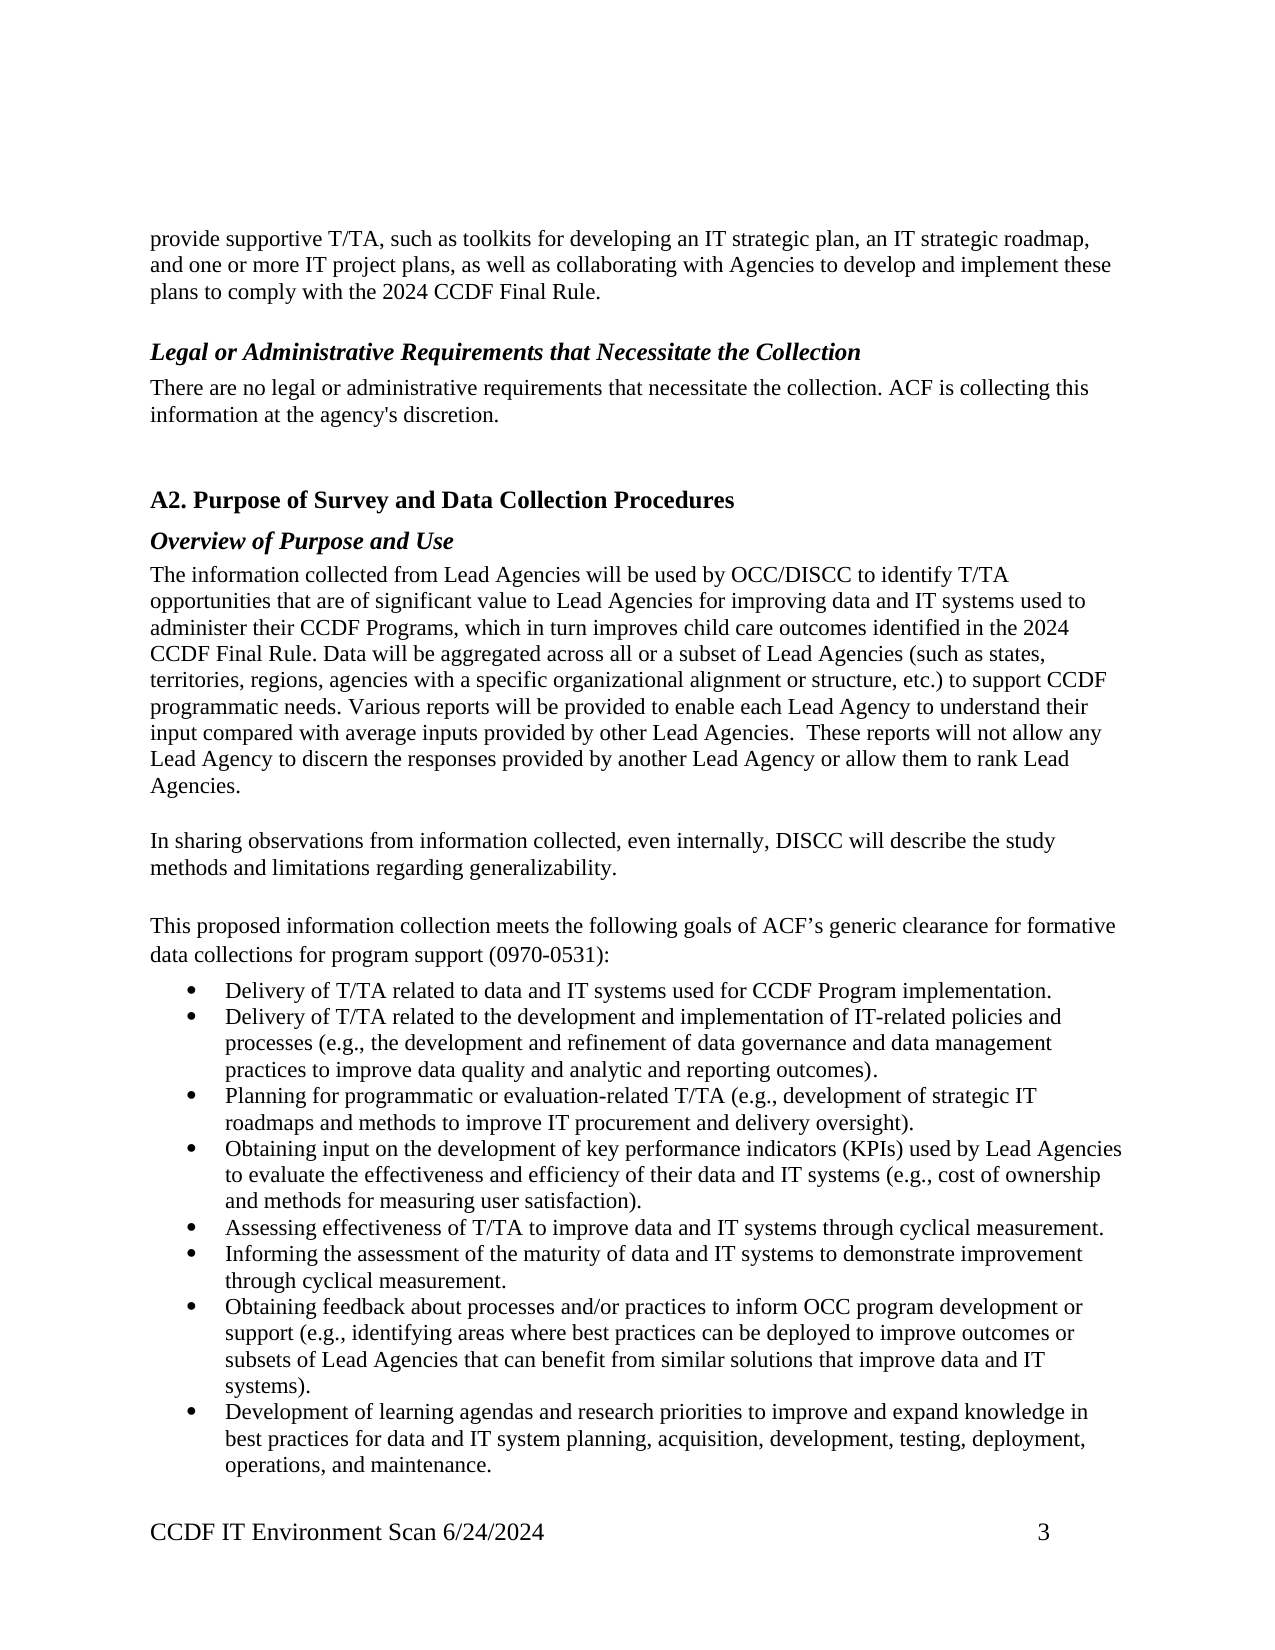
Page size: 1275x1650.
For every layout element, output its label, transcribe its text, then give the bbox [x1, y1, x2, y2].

list Obtaining input on the development of key performance indicators (KPIs) used by Lead Agencies to evaluate the effectiveness and efficiency of their data and IT systems (e.g., cost of ownership and methods for measuring user satisfaction). [187, 1135, 1125, 1214]
list Development of learning agendas and research priorities to improve and expand knowledge in best practices for data and IT system planning, acquisition, development, testing, deployment, operations, and maintenance. [187, 1398, 1125, 1477]
list Assessing effectiveness of T/TA to improve data and IT systems through cyclical measurement. [187, 1214, 1125, 1240]
text There are no legal or administrative requirements that necessitate the collection. ACF is collecting this information at the agency's discretion. [150, 374, 1125, 427]
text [150, 225, 1125, 304]
list Informing the assessment of the maturity of data and IT systems to demonstrate improvement through cyclical measurement. [187, 1240, 1125, 1293]
text In sharing observations from information collected, even internally, DISCC will describe the study methods and limitations regarding generalizability. [150, 827, 1125, 880]
subtitle Legal or Administrative Requirements that Necessitate the Collection [150, 337, 1125, 365]
text Overview of Purpose and Use [150, 526, 1125, 555]
list Delivery of T/TA related to data and IT systems used for CCDF Program implementation. [187, 977, 1125, 1003]
list Obtaining feedback about processes and/or practices to inform OCC program development or support (e.g., identifying areas where best practices can be deployed to improve outcomes or subsets of Lead Agencies that can benefit from similar solutions that improve data and IT systems). [187, 1293, 1125, 1398]
text A2. Purpose of Survey and Data Collection Procedures [150, 485, 1125, 513]
list Delivery of T/TA related to the development and implementation of IT-related policies and processes (e.g., the development and refinement of data governance and data management practices to improve data quality and analytic and reporting outcomes). [187, 1003, 1125, 1082]
subtitle This proposed information collection meets the following goals of ACF’s generic clearance for formative data collections for program support (0970-0531): [150, 913, 1125, 968]
list Planning for programmatic or evaluation-related T/TA (e.g., development of strategic IT roadmaps and methods to improve IT procurement and delivery oversight). [187, 1082, 1125, 1135]
text The information collected from Lead Agencies will be used by OCC/DISCC to identify T/TA opportunities that are of significant value to Lead Agencies for improving data and IT systems used to administer their CCDF Programs, which in turn improves child care outcomes identified in the 2024 CCDF Final Rule. Data will be aggregated across all or a subset of Lead Agencies (such as states, territories, regions, agencies with a specific organizational alignment or structure, etc.) to support CCDF programmatic needs. Various reports will be provided to enable each Lead Agency to understand their input compared with average inputs provided by other Lead Agencies. These reports will not allow any Lead Agency to discern the responses provided by another Lead Agency or allow them to rank Lead Agencies. [150, 561, 1125, 798]
